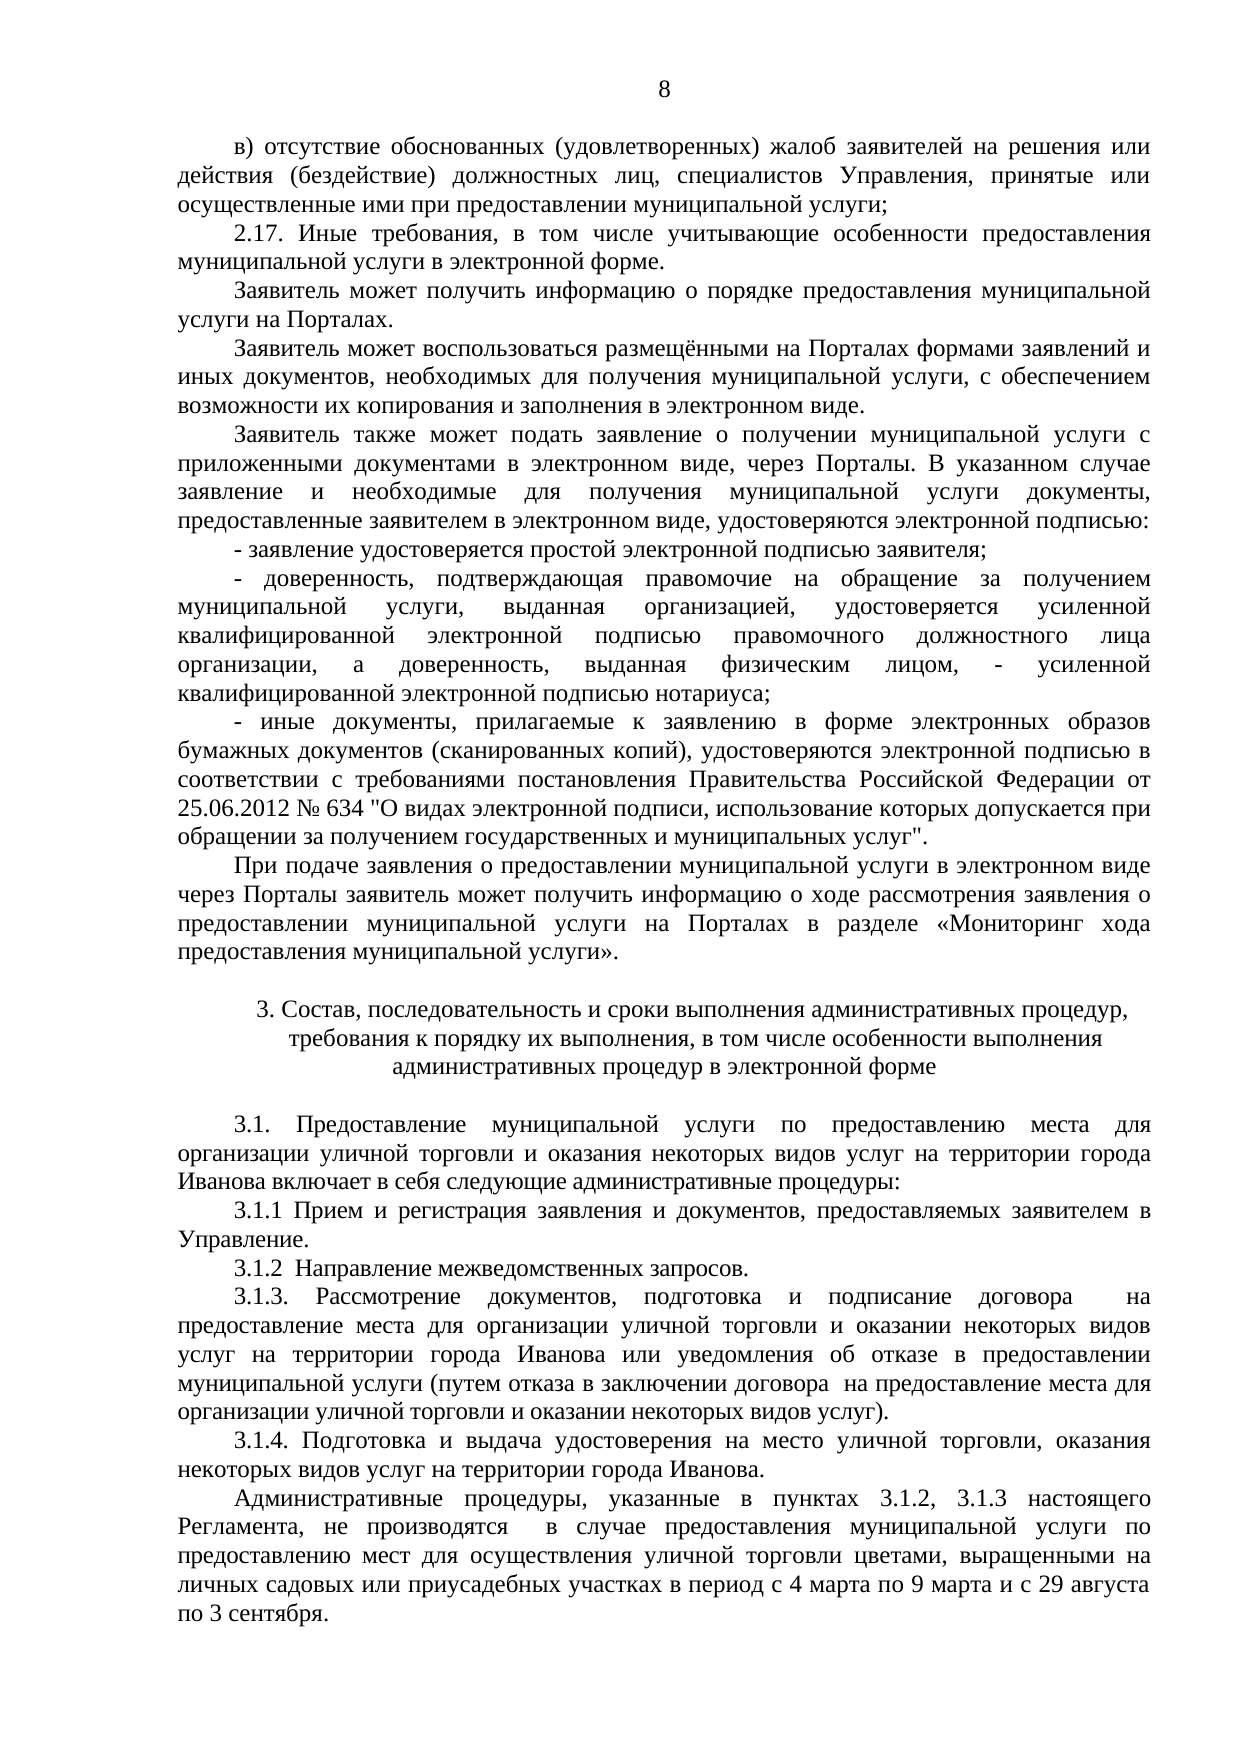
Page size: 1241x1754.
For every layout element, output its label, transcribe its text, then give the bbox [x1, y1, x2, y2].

text 3.1.4. Подготовка и выдача удостоверения на место уличной торговли, оказания некоторых видов услуг на территории города Иванова. [177, 1425, 1152, 1483]
text Заявитель также может подать заявление о получении муниципальной услуги с приложенными документами в электронном виде, через Порталы. В указанном случае заявление и необходимые для получения муниципальной услуги документы, предоставленные заявителем в электронном виде, удостоверяются электронной подписью: [177, 419, 1152, 534]
text При подаче заявления о предоставлении муниципальной услуги в электронном виде через Порталы заявитель может получить информацию о ходе рассмотрения заявления о предоставлении муниципальной услуги на Порталах в разделе «Мониторинг хода предоставления муниципальной услуги». [177, 850, 1152, 965]
text Заявитель может получить информацию о порядке предоставления муниципальной услуги на Порталах. [177, 275, 1152, 333]
text Заявитель может воспользоваться размещёнными на Порталах формами заявлений и иных документов, необходимых для получения муниципальной услуги, с обеспечением возможности их копирования и заполнения в электронном виде. [177, 333, 1152, 419]
text в) отсутствие обоснованных (удовлетворенных) жалоб заявителей на решения или действия (бездействие) должностных лиц, специалистов Управления, принятые или осуществленные ими при предоставлении муниципальной услуги; [177, 131, 1151, 218]
text - заявление удостоверяется простой электронной подписью заявителя; [177, 534, 1152, 563]
text требования к порядку их выполнения, в том числе особенности выполнения административных процедур в электронной форме [177, 1023, 1152, 1080]
text 3.1.2 Направление межведомственных запросов. [177, 1253, 1152, 1281]
text - иные документы, прилагаемые к заявлению в форме электронных образов бумажных документов (сканированных копий), удостоверяются электронной подписью в соответствии с требованиями постановления Правительства Российской Федерации от 25.06.2012 № 634 "О видах электронной подписи, использование которых допускается при обращении за получением государственных и муниципальных услуг". [177, 706, 1152, 850]
text - доверенность, подтверждающая правомочие на обращение за получением муниципальной услуги, выданная организацией, удостоверяется усиленной квалифицированной электронной подписью правомочного должностного лица организации, а доверенность, выданная физическим лицом, - усиленной квалифицированной электронной подписью нотариуса; [177, 563, 1152, 706]
text Административные процедуры, указанные в пунктах 3.1.2, 3.1.3 настоящего Регламента, не производятся в случае предоставления муниципальной услуги по предоставлению мест для осуществления уличной торговли цветами, выращенными на личных садовых или приусадебных участках в период с 4 марта по 9 марта и с 29 августа по 3 сентября. [177, 1483, 1152, 1626]
text 2.17. Иные требования, в том числе учитывающие особенности предоставления муниципальной услуги в электронной форме. [177, 218, 1152, 275]
text 3.1.3. Рассмотрение документов, подготовка и подписание договора на предоставление места для организации уличной торговли и оказании некоторых видов услуг на территории города Иванова или уведомления об отказе в предоставлении муниципальной услуги (путем отказа в заключении договора на предоставление места для организации уличной торговли и оказании некоторых видов услуг). [177, 1281, 1152, 1425]
text 3. Состав, последовательность и сроки выполнения административных процедур, [177, 994, 1152, 1023]
text 3.1.1 Прием и регистрация заявления и документов, предоставляемых заявителем в Управление. [177, 1195, 1152, 1253]
text 3.1. Предоставление муниципальной услуги по предоставлению места для организации уличной торговли и оказания некоторых видов услуг на территории города Иванова включает в себя следующие административные процедуры: [177, 1109, 1152, 1195]
